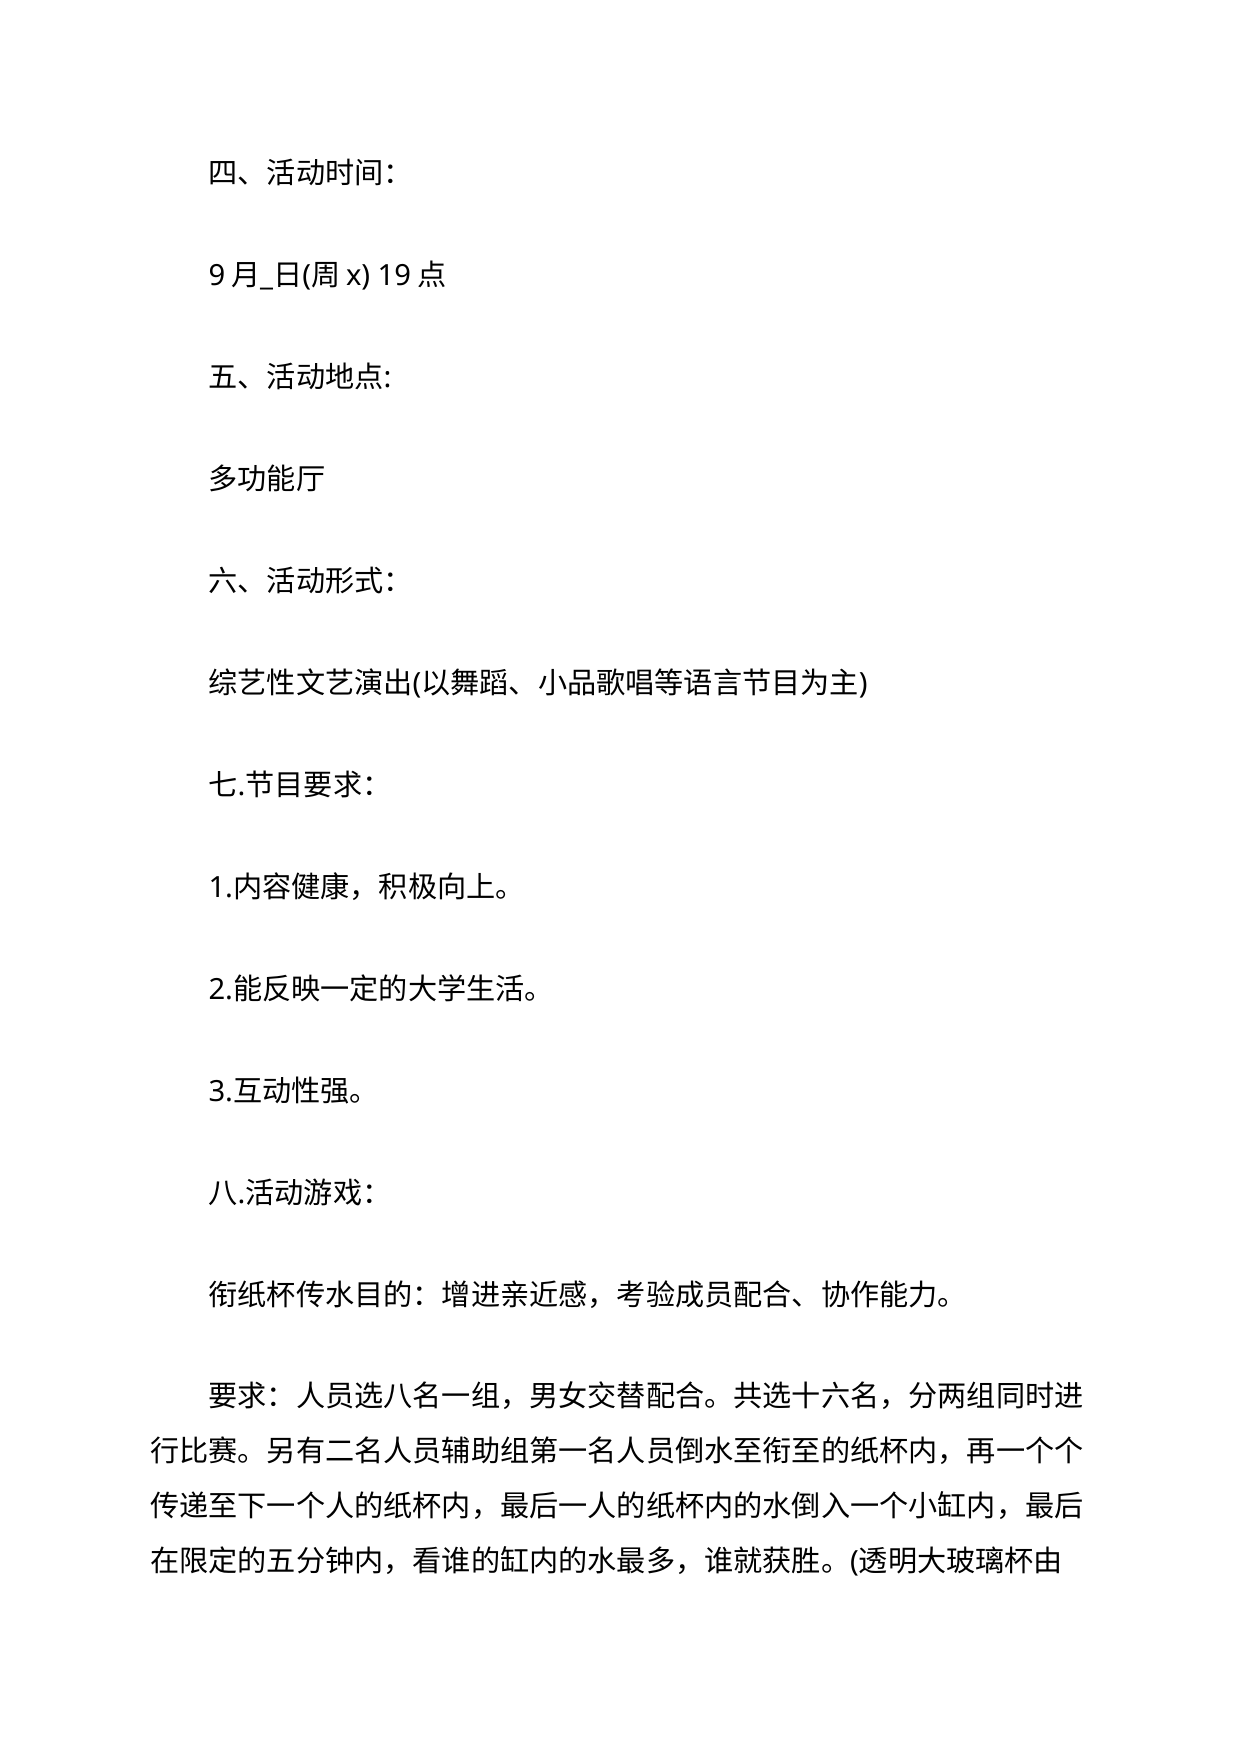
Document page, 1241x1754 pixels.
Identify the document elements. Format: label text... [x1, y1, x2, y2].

text 八.活动游戏： [150, 1169, 1090, 1212]
text 四、活动时间： [150, 150, 1090, 192]
text 五、活动地点: [150, 354, 1090, 396]
text 七.节目要求： [150, 761, 1090, 804]
text 六、活动形式： [150, 557, 1090, 600]
text 3.互动性强。 [150, 1067, 1090, 1109]
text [150, 1373, 1090, 1580]
text 9月_日(周x) 19点 [150, 252, 1090, 294]
text 衔纸杯传水目的：增进亲近感，考验成员配合、协作能力。 [150, 1271, 1090, 1313]
text 多功能厅 [150, 456, 1090, 498]
text 2.能反映一定的大学生活。 [150, 965, 1090, 1008]
text 综艺性文艺演出(以舞蹈、小品歌唱等语言节目为主) [150, 659, 1090, 702]
text 1.内容健康，积极向上。 [150, 863, 1090, 906]
